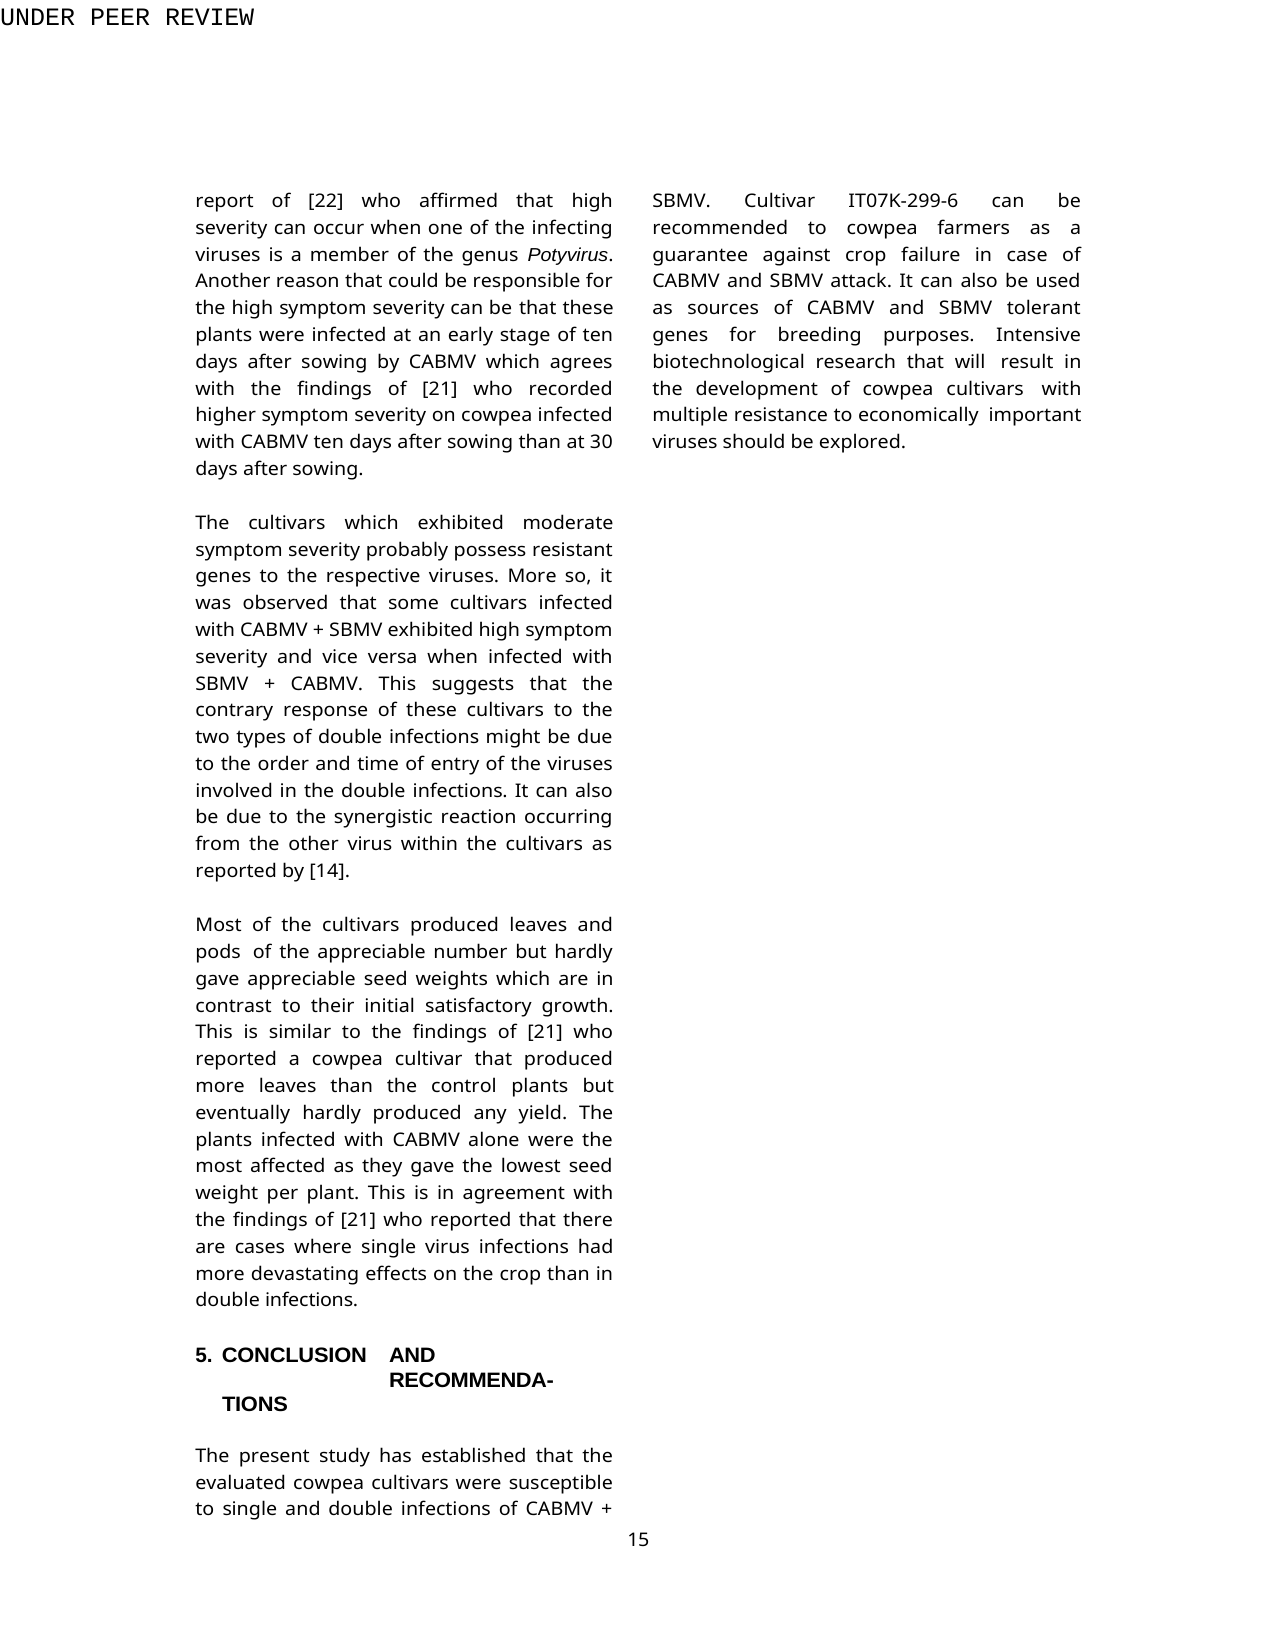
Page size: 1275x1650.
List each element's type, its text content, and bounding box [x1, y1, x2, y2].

subtitle CONCLUSION AND RECOMMENDA- TIONS [195, 1343, 613, 1416]
text Most of the cultivars produced leaves and pods of the appreciable number but hardly gave appreciable seed weights which are in contrast to their initial satisfactory growth. This is similar to the findings of [21] who reported a cowpea cultivar that produced more leaves than the control plants but eventually hardly produced any yield. The plants infected with CABMV alone were the most affected as they gave the lowest seed weight per plant. This is in agreement with the findings of [21] who reported that there are cases where single virus infections had more devastating effects on the crop than in double infections. [195, 912, 614, 1312]
text report of [22] who affirmed that high severity can occur when one of the infecting viruses is a member of the genus Potyvirus. Another reason that could be responsible for the high symptom severity can be that these plants were infected at an early stage of ten days after sowing by CABMV which agrees with the findings of [21] who recorded higher symptom severity on cowpea infected with CABMV ten days after sowing than at 30 days after sowing. [195, 187, 613, 481]
text The present study has established that the evaluated cowpea cultivars were susceptible to single and double infections of CABMV + SBMV. Cultivar IT07K-299-6 can be recommended to cowpea farmers as a guarantee against crop failure in case of CABMV and SBMV attack. It can also be used as sources of CABMV and SBMV tolerant genes for breeding purposes. Intensive biotechnological research that will result in the development of cowpea cultivars with multiple resistance to economically important viruses should be explored. [652, 187, 1081, 454]
text The present study has established that the evaluated cowpea cultivars were susceptible to single and double infections of CABMV + SBMV. Cultivar IT07K-299-6 can be recommended to cowpea farmers as a guarantee against crop failure in case of CABMV and SBMV attack. It can also be used as sources of CABMV and SBMV tolerant genes for breeding purposes. Intensive biotechnological research that will result in the development of cowpea cultivars with multiple resistance to economically important viruses should be explored. [195, 1442, 613, 1521]
text The cultivars which exhibited moderate symptom severity probably possess resistant genes to the respective viruses. More so, it was observed that some cultivars infected with CABMV + SBMV exhibited high symptom severity and vice versa when infected with SBMV + CABMV. This suggests that the contrary response of these cultivars to the two types of double infections might be due to the order and time of entry of the viruses involved in the double infections. It can also be due to the synergistic reaction occurring from the other virus within the cultivars as reported by [14]. [195, 509, 613, 883]
